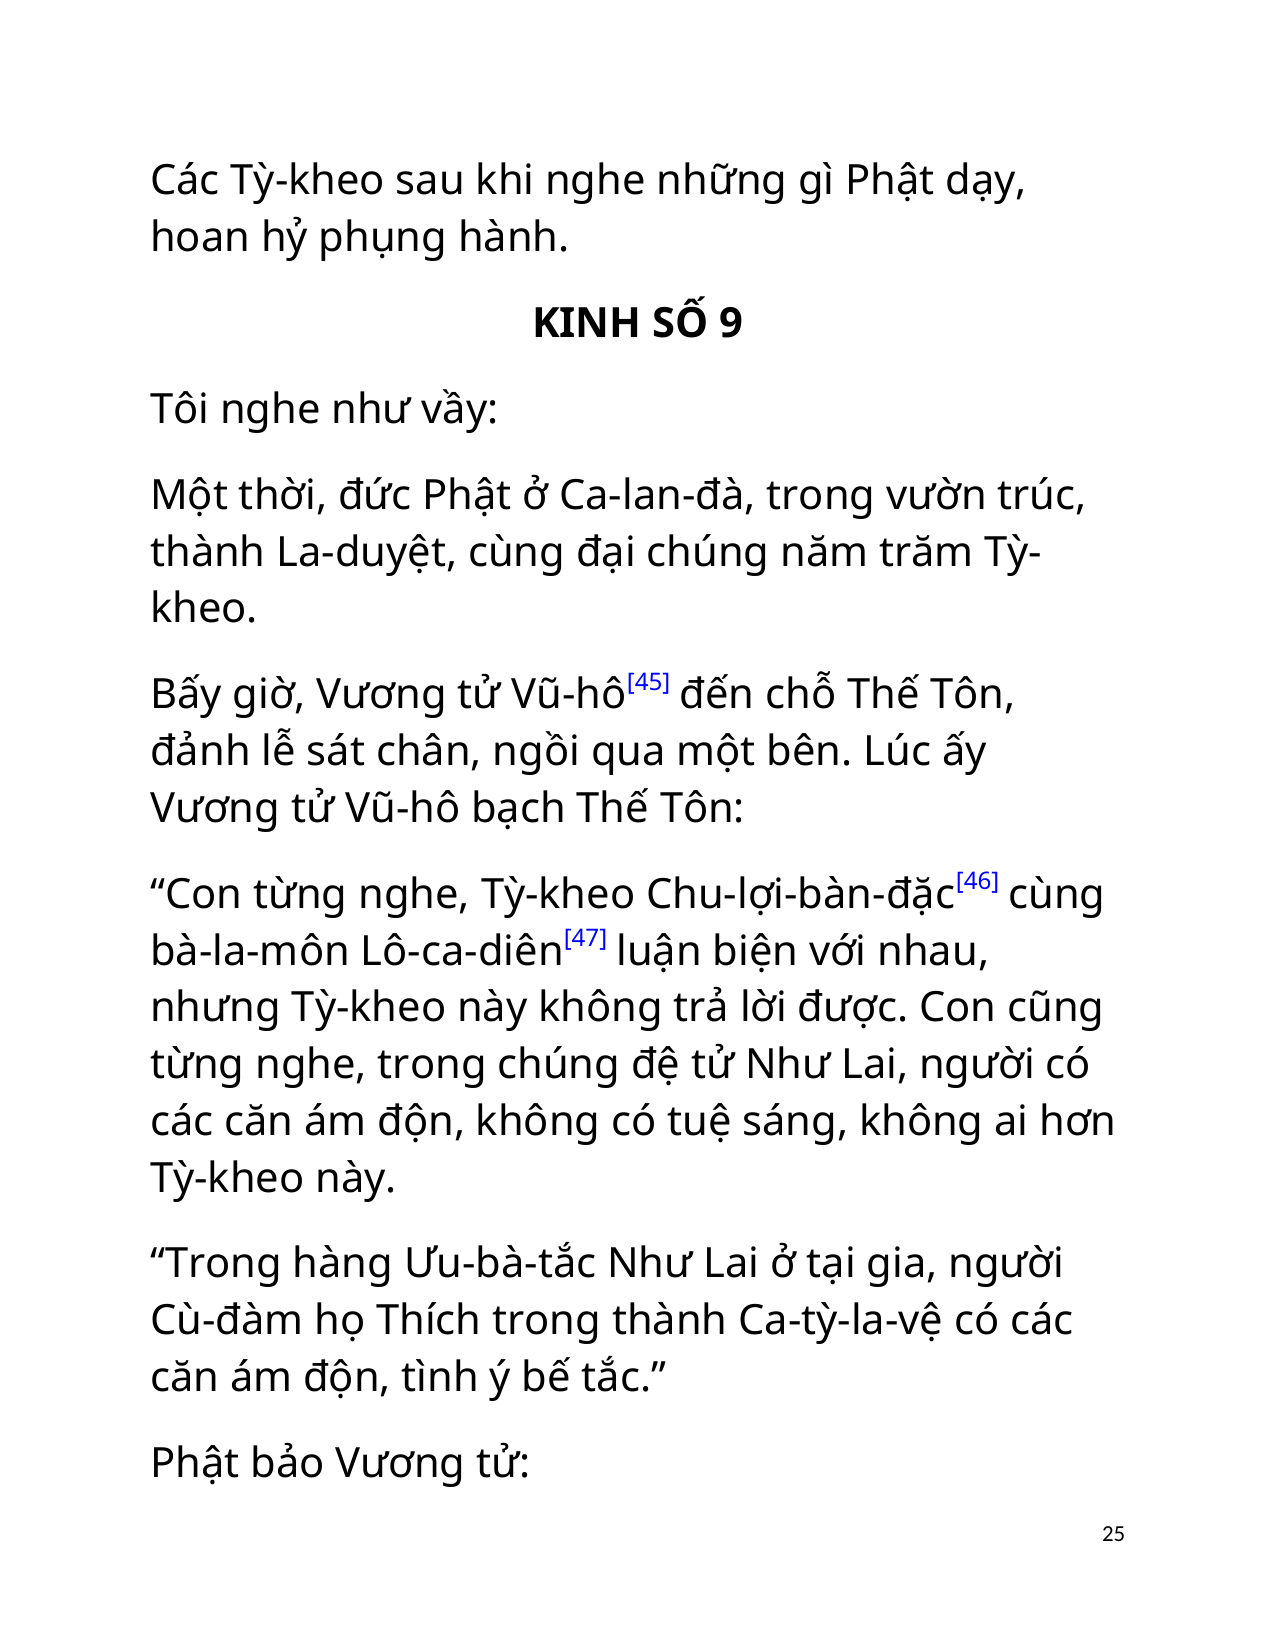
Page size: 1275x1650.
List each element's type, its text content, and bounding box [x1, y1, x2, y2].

text Bấy giờ, Vương tử Vũ-hô[45] đến chỗ Thế Tôn, đảnh lễ sát chân, ngồi qua một bên. Lúc ấy Vương tử Vũ-hô bạch Thế Tôn: [150, 664, 1125, 834]
text Một thời, đức Phật ở Ca-lan-đà, trong vườn trúc, thành La-duyệt, cùng đại chúng năm trăm Tỳ-kheo. [150, 464, 1125, 635]
text “Con từng nghe, Tỳ-kheo Chu-lợi-bàn-đặc[46] cùng bà-la-môn Lô-ca-diên[47] luận biện với nhau, nhưng Tỳ-kheo này không trả lời được. Con cũng từng nghe, trong chúng đệ tử Như Lai, người có các căn ám độn, không có tuệ sáng, không ai hơn Tỳ-kheo này. [150, 863, 1125, 1204]
text KINH SỐ 9 [150, 293, 1125, 349]
text “Trong hàng Ưu-bà-tắc Như Lai ở tại gia, người Cù-đàm họ Thích trong thành Ca-tỳ-la-vệ có các căn ám độn, tình ý bế tắc.” [150, 1233, 1125, 1404]
text Phật bảo Vương tử: [150, 1433, 1125, 1489]
text Các Tỳ-kheo sau khi nghe những gì Phật dạy, hoan hỷ phụng hành. [150, 150, 1125, 263]
text Tôi nghe như vầy: [150, 379, 1125, 435]
